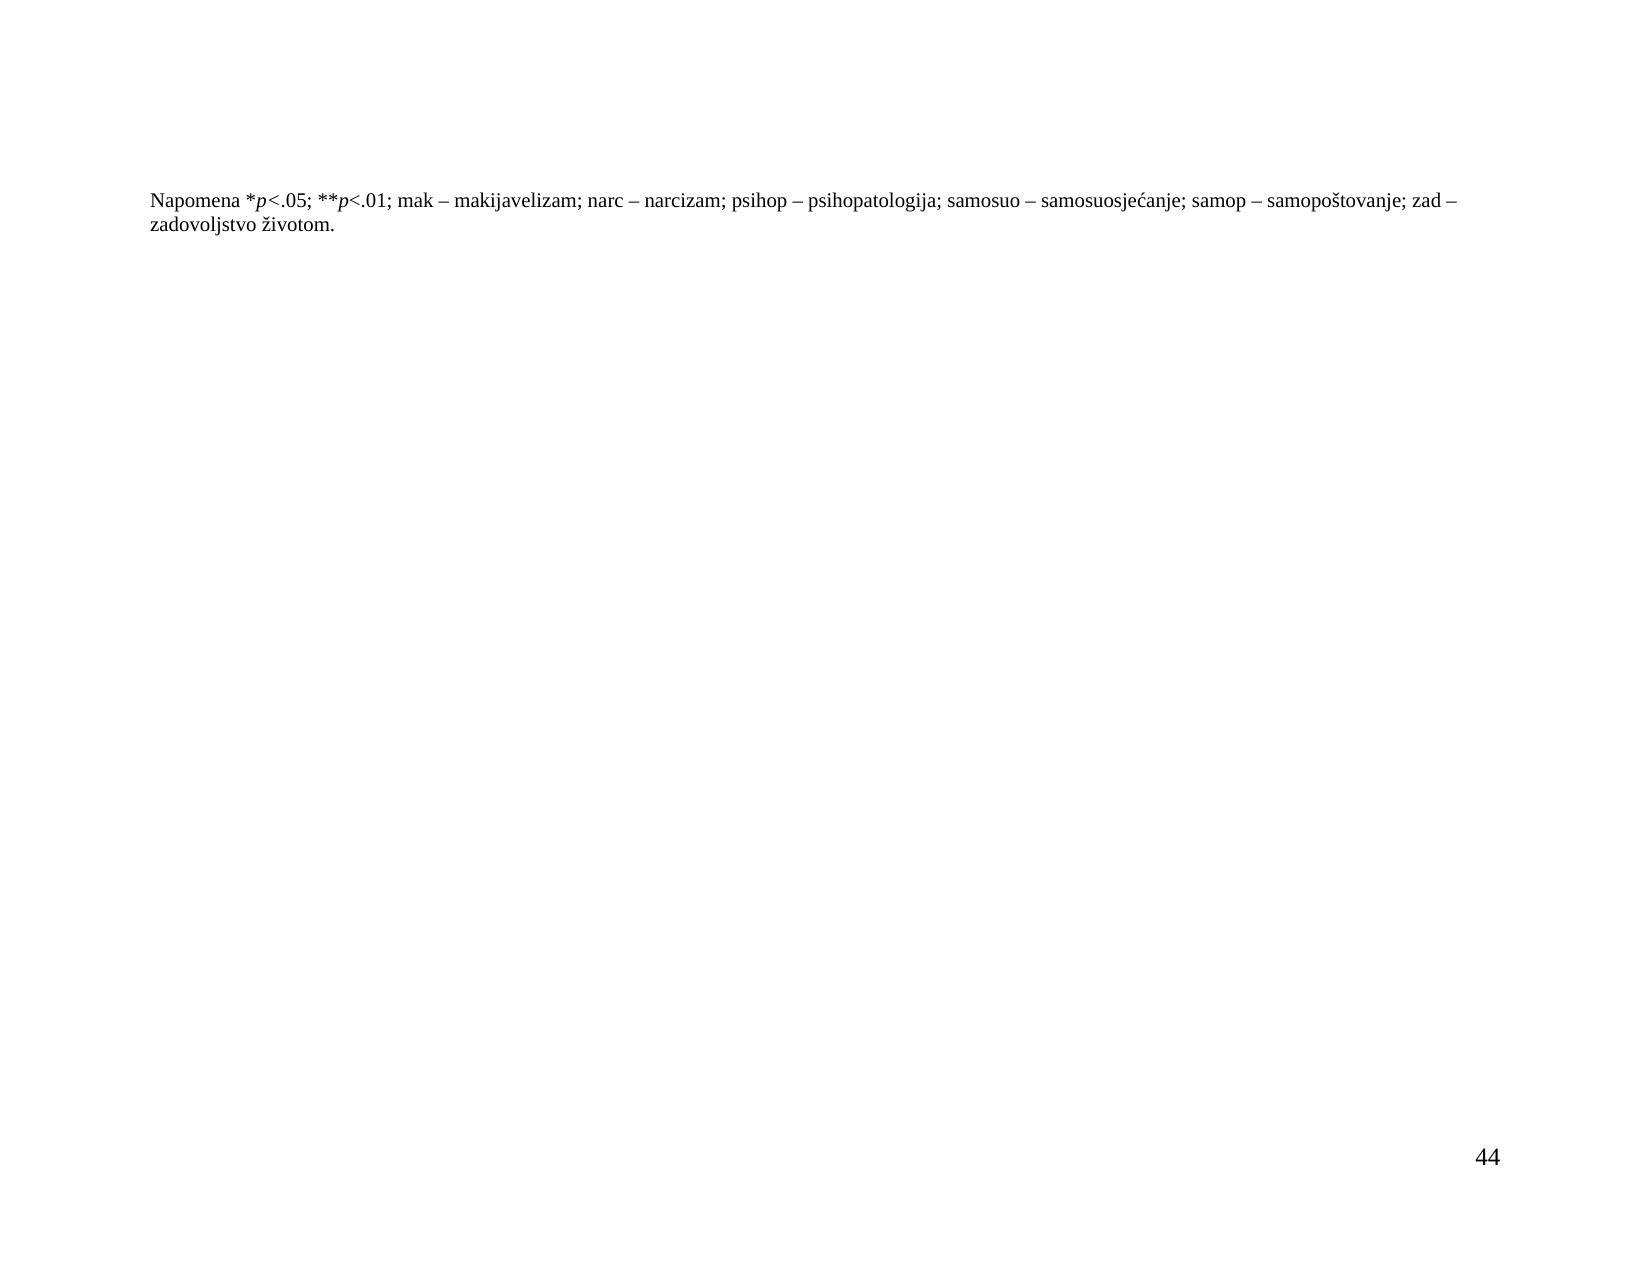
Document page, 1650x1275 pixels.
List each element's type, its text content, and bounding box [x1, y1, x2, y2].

text Napomena *p<.05; **p<.01; mak – makijavelizam; narc – narcizam; psihop – psihopatologija; samosuo – samosuosjećanje; samop – samopoštovanje; zad – zadovoljstvo životom. [150, 187, 1500, 236]
